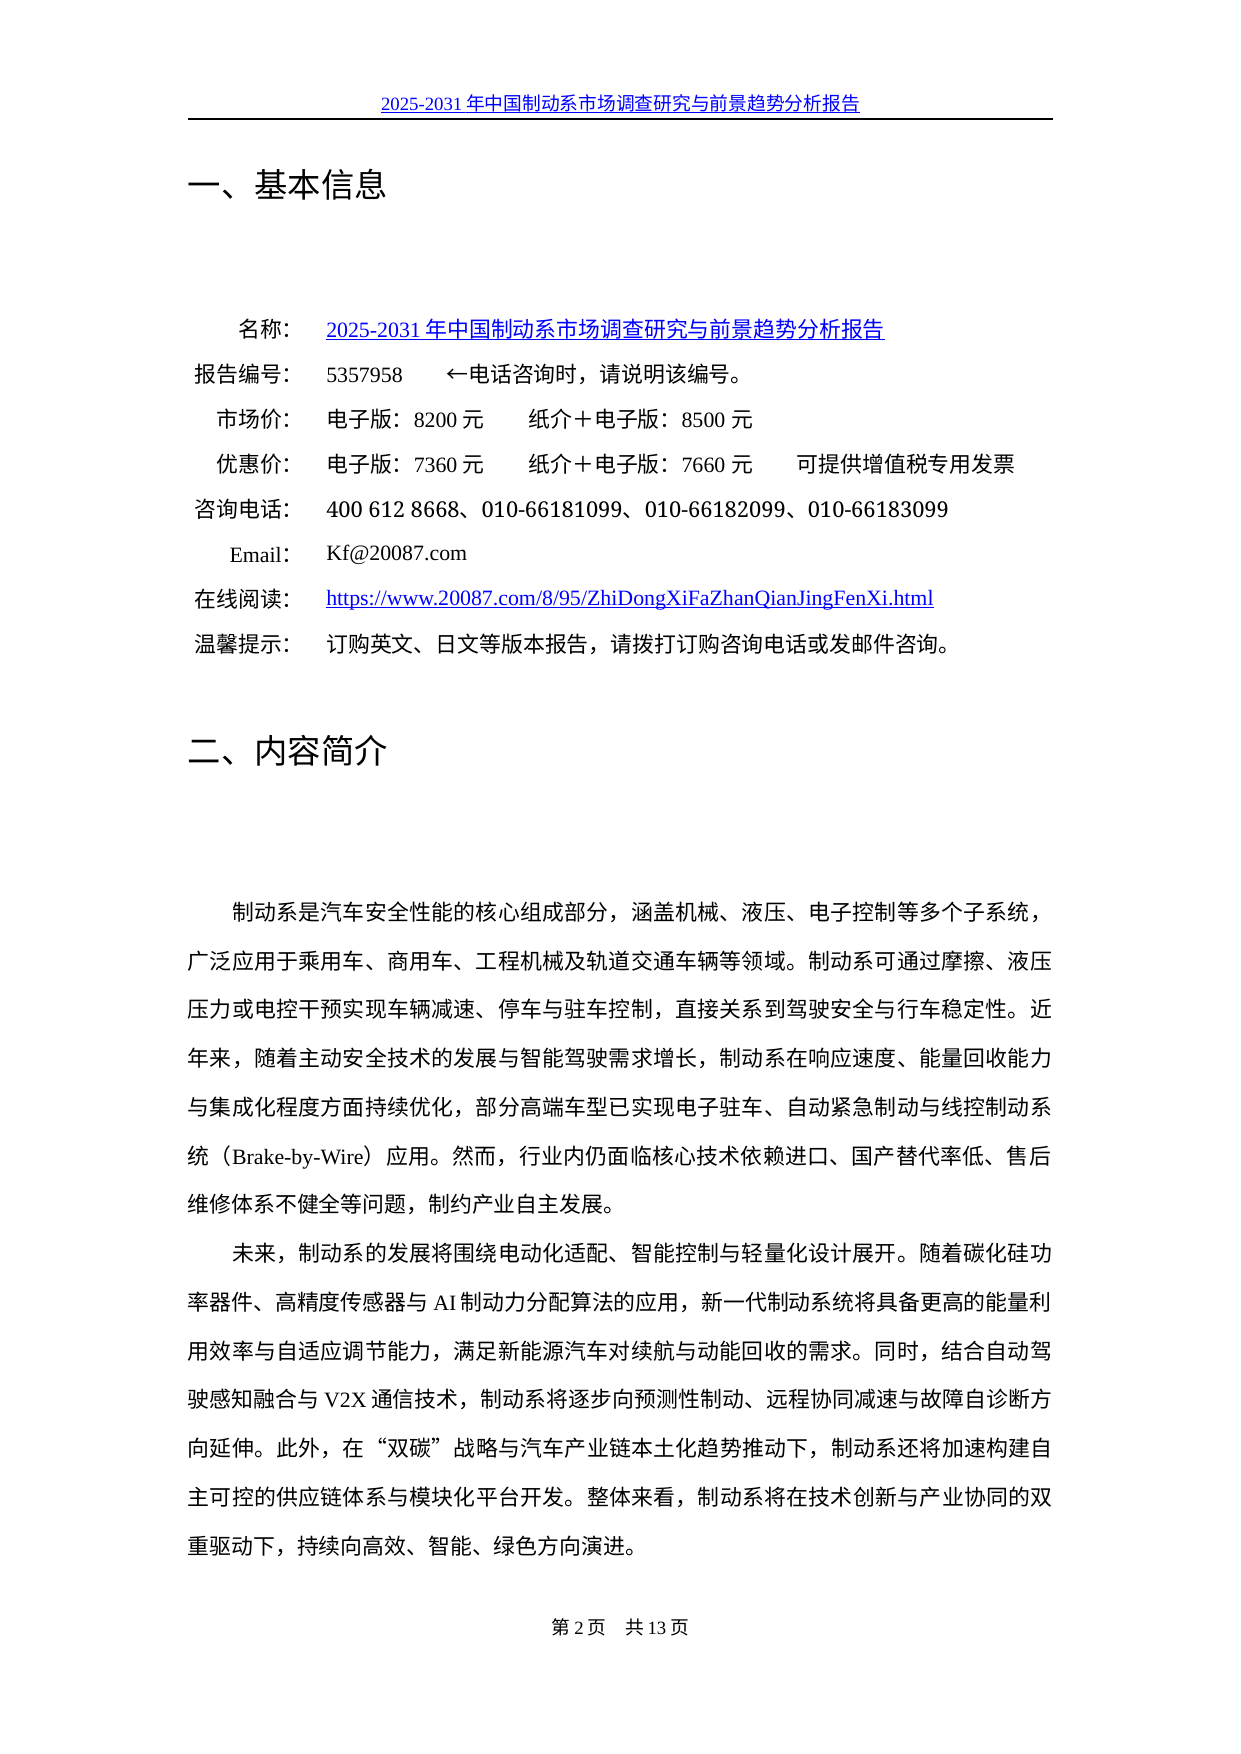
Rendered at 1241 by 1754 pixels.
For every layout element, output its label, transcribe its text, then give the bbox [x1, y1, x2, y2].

table_cell Email： [167, 537, 315, 582]
title 二、内容简介 [187, 717, 1053, 782]
table_header 2025-2031年中国制动系市场调查研究与前景趋势分析报告 [315, 312, 1073, 357]
table_cell 400 612 8668、010-66181099、010-66182099、010-66183099 [315, 492, 1073, 537]
table_cell 优惠价： [167, 447, 315, 492]
table_cell 咨询电话： [167, 492, 315, 537]
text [187, 894, 1053, 1561]
table_cell 订购英文、日文等版本报告，请拨打订购咨询电话或发邮件咨询。 [315, 627, 1073, 672]
table_cell [315, 582, 1073, 627]
table_cell 温馨提示： [167, 627, 315, 672]
table_cell 电子版：7360 元 纸介＋电子版：7660 元 可提供增值税专用发票 [315, 447, 1073, 492]
table_cell 电子版：8200 元 纸介＋电子版：8500 元 [315, 402, 1073, 447]
table_cell 报告编号： [167, 357, 315, 402]
table_header 名称： [167, 312, 315, 357]
table_cell 5357958 ←电话咨询时，请说明该编号。 [315, 357, 1073, 402]
table_cell 市场价： [167, 402, 315, 447]
table_cell Kf@20087.com [315, 537, 1073, 582]
table_cell 在线阅读： [167, 582, 315, 627]
title 一、基本信息 [187, 150, 1053, 215]
